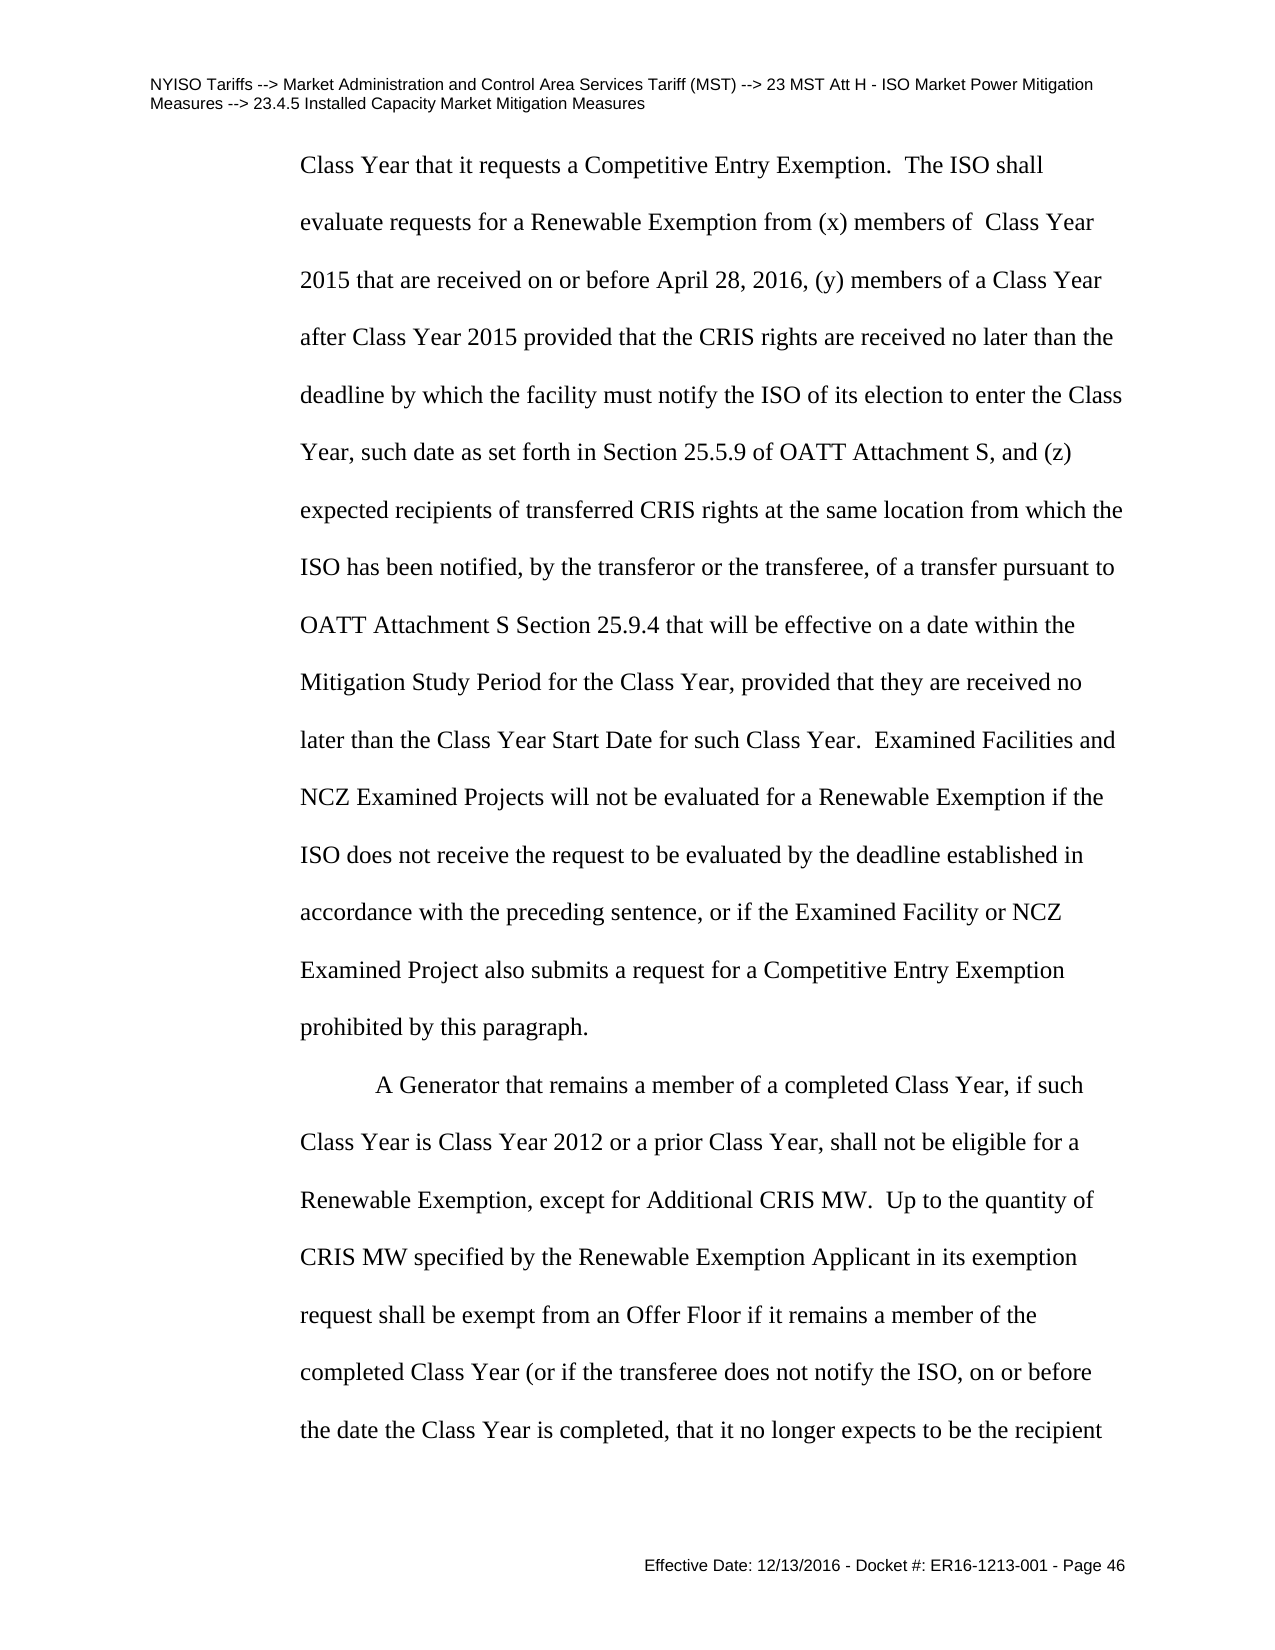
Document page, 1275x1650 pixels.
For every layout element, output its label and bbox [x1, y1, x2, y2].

text [300, 1070, 1125, 1444]
text [225, 150, 1125, 1041]
